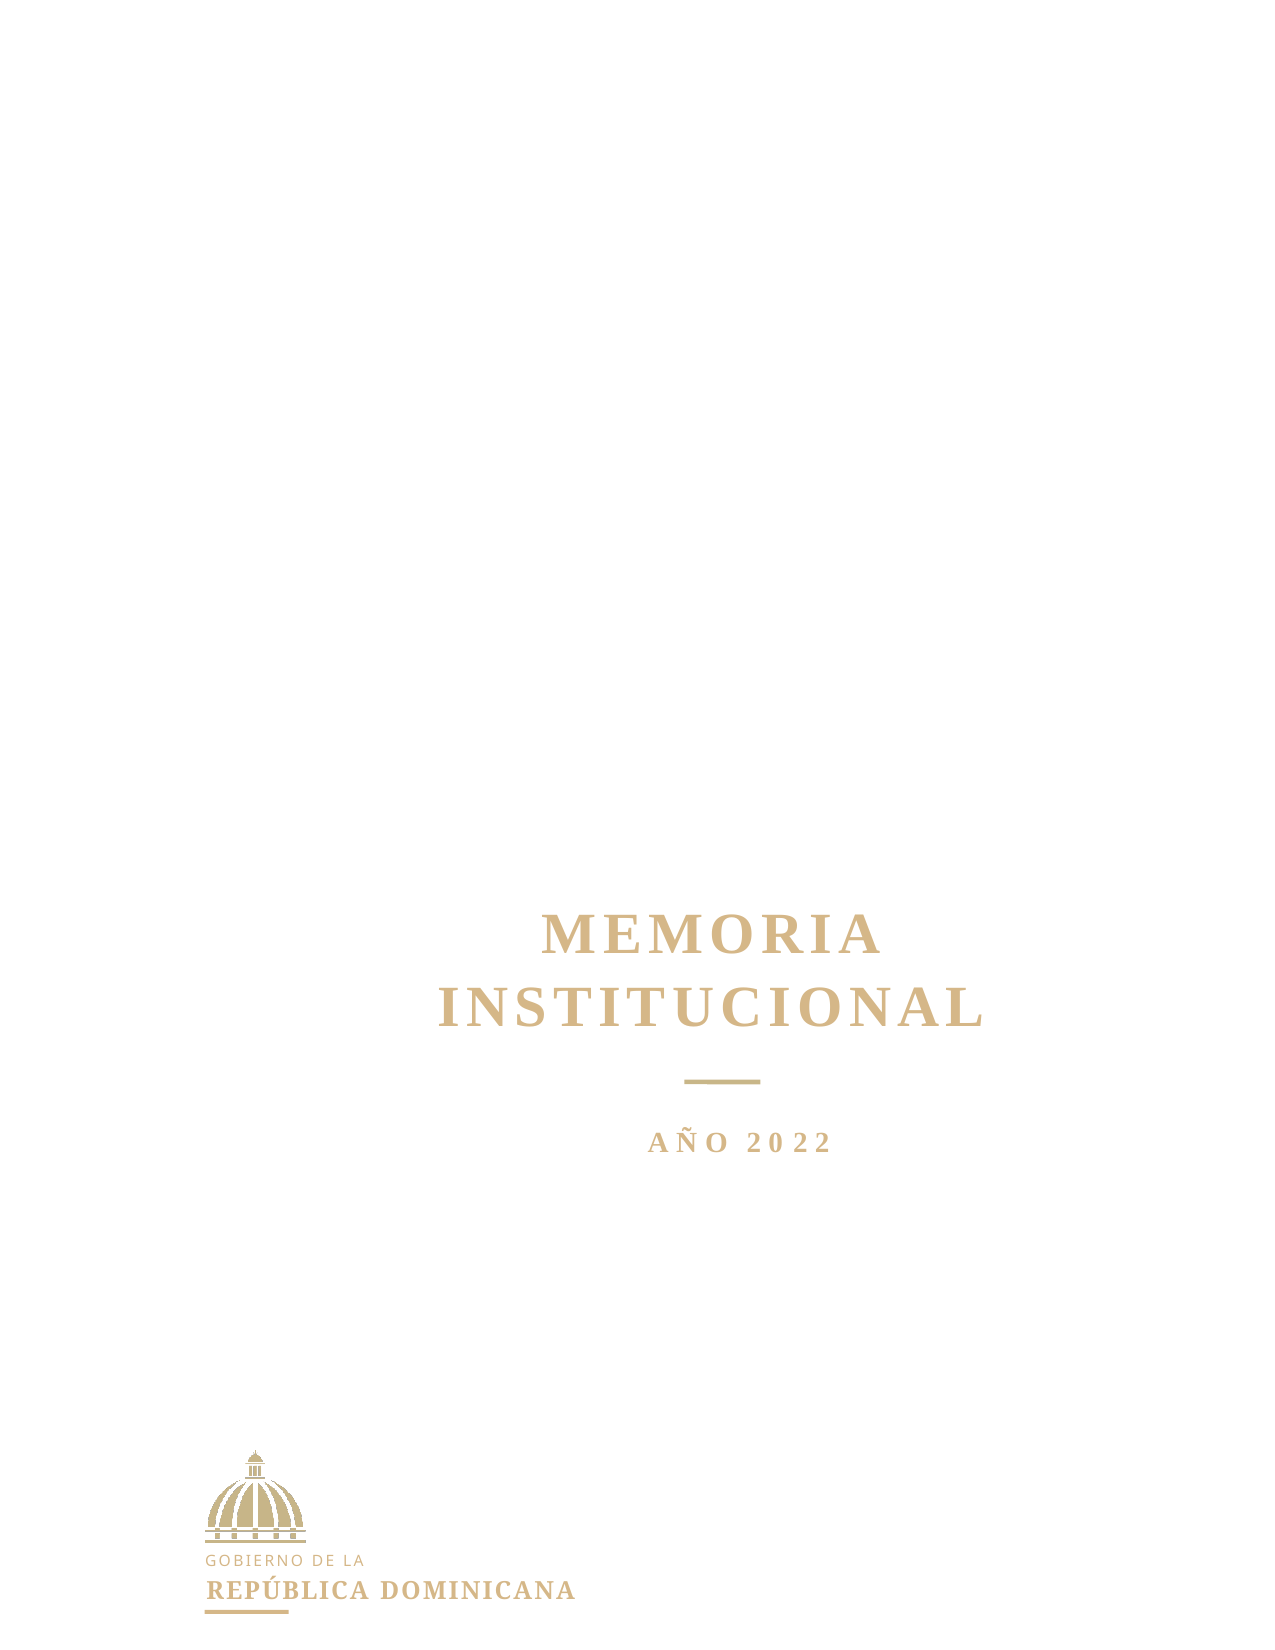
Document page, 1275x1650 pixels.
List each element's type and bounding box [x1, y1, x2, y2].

picture [204, 1448, 306, 1543]
